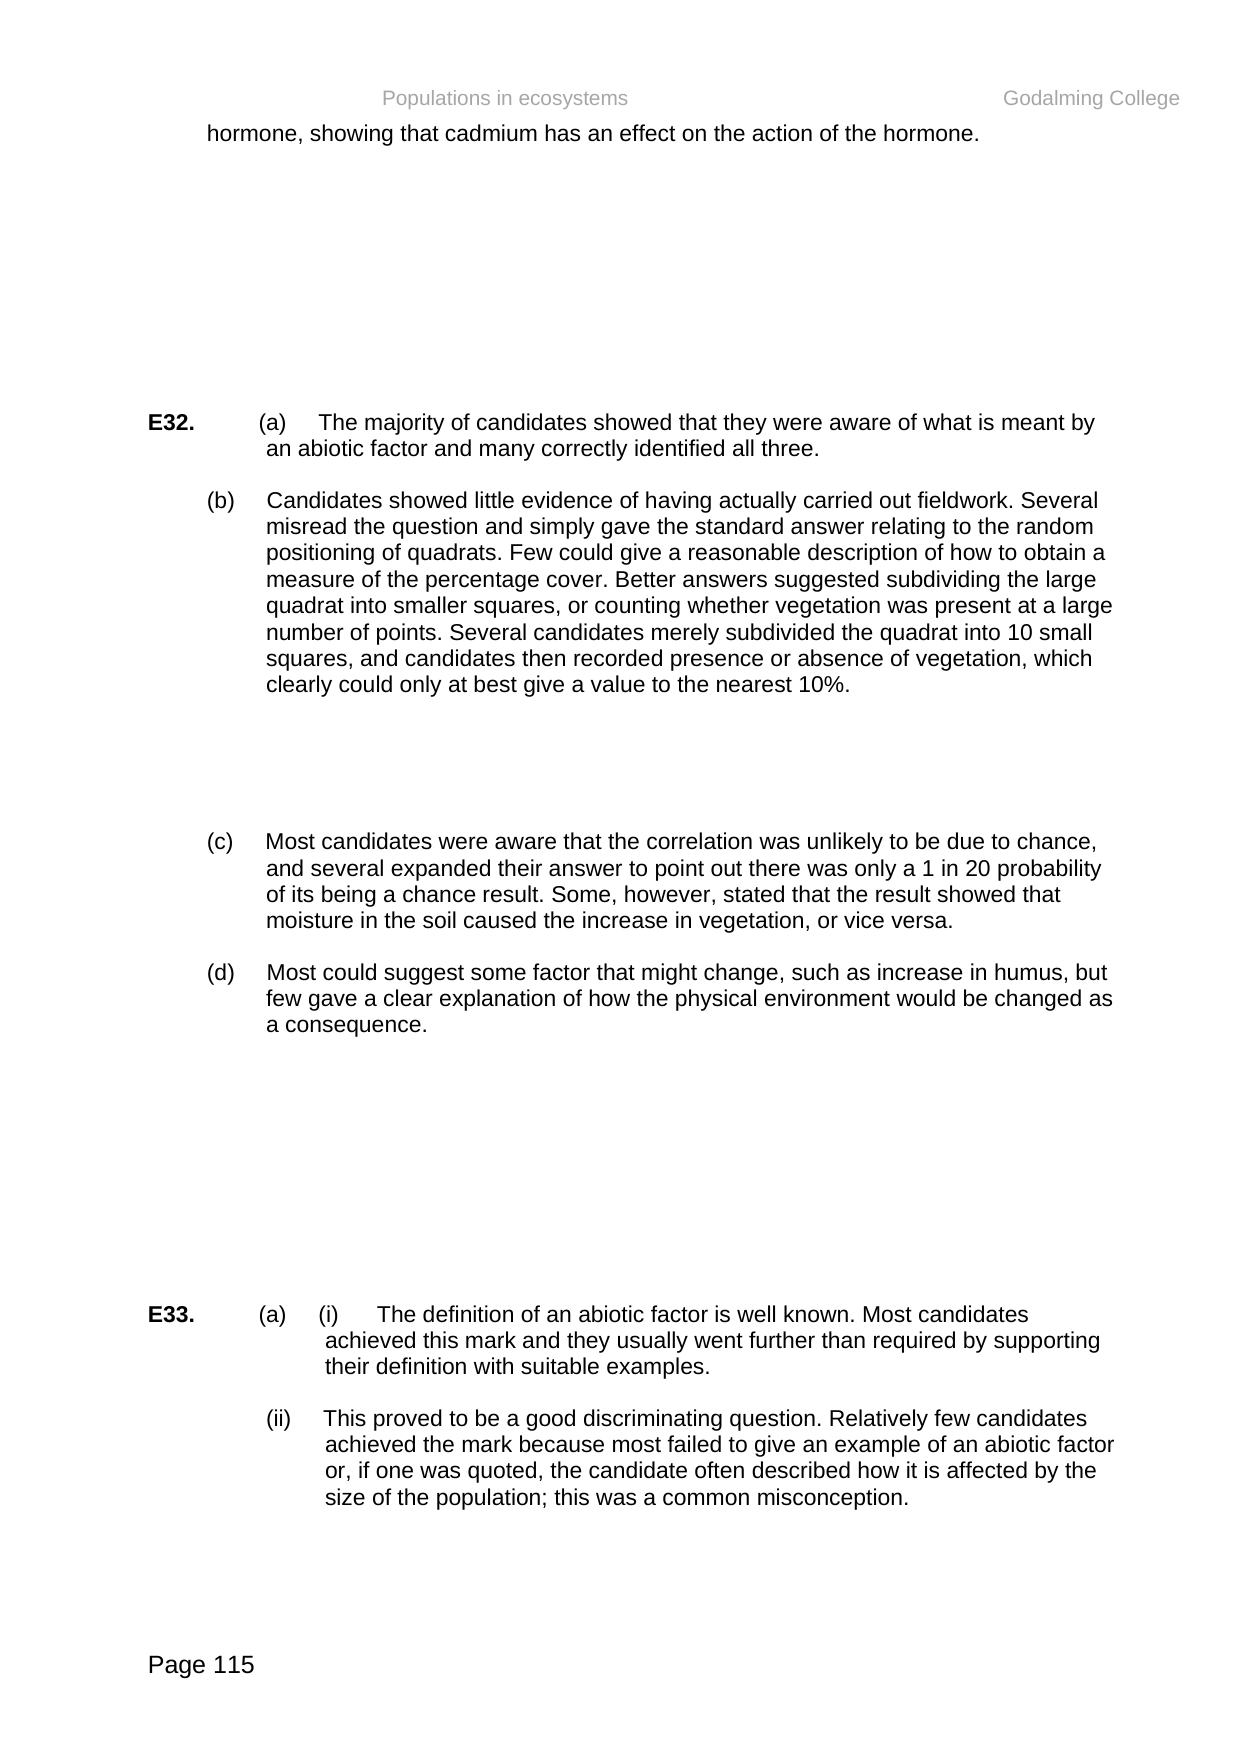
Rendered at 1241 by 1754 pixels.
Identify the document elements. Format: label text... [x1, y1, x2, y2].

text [148, 120, 1122, 146]
text (b) Candidates showed little evidence of having actually carried out fieldwork. Several misread the question and simply gave the standard answer relating to the random positioning of quadrats. Few could give a reasonable description of how to obtain a measure of the percentage cover. Better answers suggested subdividing the large quadrat into smaller squares, or counting whether vegetation was present at a large number of points. Several candidates merely subdivided the quadrat into 10 small squares, and candidates then recorded presence or absence of vegetation, which clearly could only at best give a value to the nearest 10%. [207, 487, 1122, 697]
text (c) Most candidates were aware that the correlation was unlikely to be due to chance, and several expanded their answer to point out there was only a 1 in 20 probability of its being a chance result. Some, however, stated that the result showed that moisture in the soil caused the increase in vegetation, or vice versa. [207, 828, 1122, 934]
text E33. (a) (i) The definition of an abiotic factor is well known. Most candidates achieved this mark and they usually went further than required by supporting their definition with suitable examples. [148, 1301, 1122, 1379]
text (d) Most could suggest some factor that might change, such as increase in humus, but few gave a clear explanation of how the physical environment would be changed as a consequence. [207, 959, 1122, 1038]
text E32. (a) The majority of candidates showed that they were aware of what is meant by an abiotic factor and many correctly identified all three. [148, 409, 1122, 462]
text (ii) This proved to be a good discriminating question. Relatively few candidates achieved the mark because most failed to give an example of an abiotic factor or, if one was quoted, the candidate often described how it is affected by the size of the population; this was a common misconception. [266, 1404, 1122, 1510]
